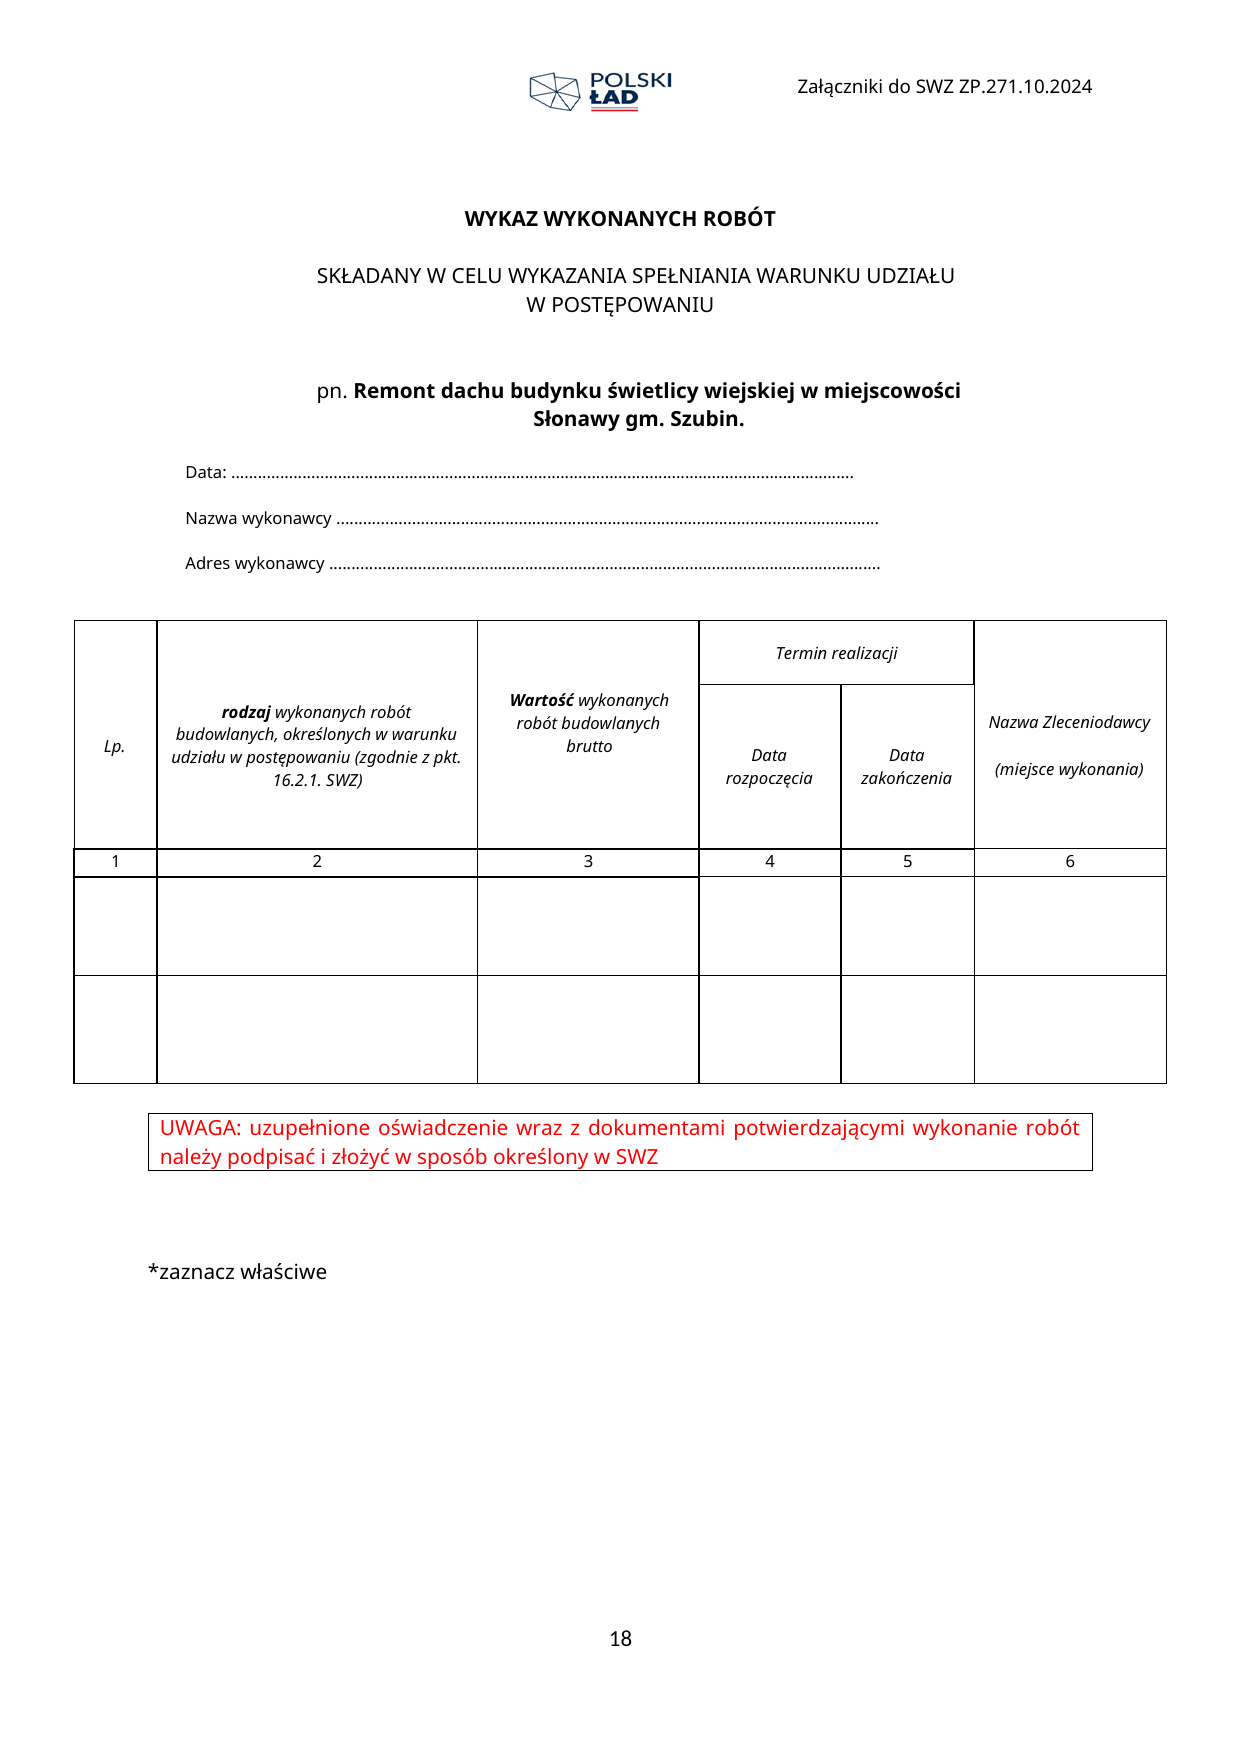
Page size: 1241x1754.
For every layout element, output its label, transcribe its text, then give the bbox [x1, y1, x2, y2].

text *zaznacz właściwe [148, 1257, 1092, 1286]
table_header Termin realizacji [700, 621, 973, 684]
text SKŁADANY W CELU WYKAZANIA SPEŁNIANIA WARUNKU UDZIAŁU W POSTĘPOWANIU [148, 261, 1092, 318]
table_header Nazwa Zleceniodawcy (miejsce wykonania) [975, 621, 1166, 848]
text Adres wykonawcy ............................................................................................................................ [148, 552, 1092, 574]
table_cell [75, 878, 156, 974]
table_header rodzaj wykonanych robót budowlanych, określonych w warunku udziału w postępowaniu (zgodnie z pkt. 16.2.1. SWZ) [158, 621, 477, 848]
text WYKAZ WYKONANYCH ROBÓT [148, 204, 1092, 233]
table_cell 3 [478, 850, 698, 876]
table_cell [158, 976, 477, 1082]
table_cell [700, 877, 840, 974]
table_cell 1 [75, 850, 156, 876]
table_cell 6 [975, 849, 1166, 876]
picture [482, 6, 721, 195]
table_header UWAGA: uzupełnione oświadczenie wraz z dokumentami potwierdzającymi wykonanie robót należy podpisać i złożyć w sposób określony w SWZ [149, 1114, 1092, 1170]
table_cell 2 [158, 850, 477, 876]
text Słonawy gm. Szubin. [148, 404, 1092, 433]
table_cell [842, 976, 974, 1082]
table_cell [75, 976, 156, 1082]
text pn. Remont dachu budynku świetlicy wiejskiej w miejscowości [148, 376, 1092, 404]
table_cell 4 [700, 850, 840, 876]
table_cell 5 [842, 850, 974, 876]
table_cell [158, 878, 477, 974]
table_cell [975, 877, 1166, 974]
table_cell [975, 976, 1166, 1082]
table_cell Data zakończenia [842, 685, 974, 848]
table_cell [842, 877, 974, 974]
table_cell [700, 976, 840, 1082]
table_header Wartość wykonanych robót budowlanych brutto [478, 621, 698, 848]
table_cell [478, 878, 698, 974]
table_header Lp. [75, 621, 156, 848]
text Nazwa wykonawcy .......................................................................................................................... [148, 506, 1092, 529]
table_cell Data rozpoczęcia [700, 685, 840, 848]
table_cell [478, 976, 698, 1082]
text Data: ............................................................................................................................................ [148, 461, 1092, 484]
